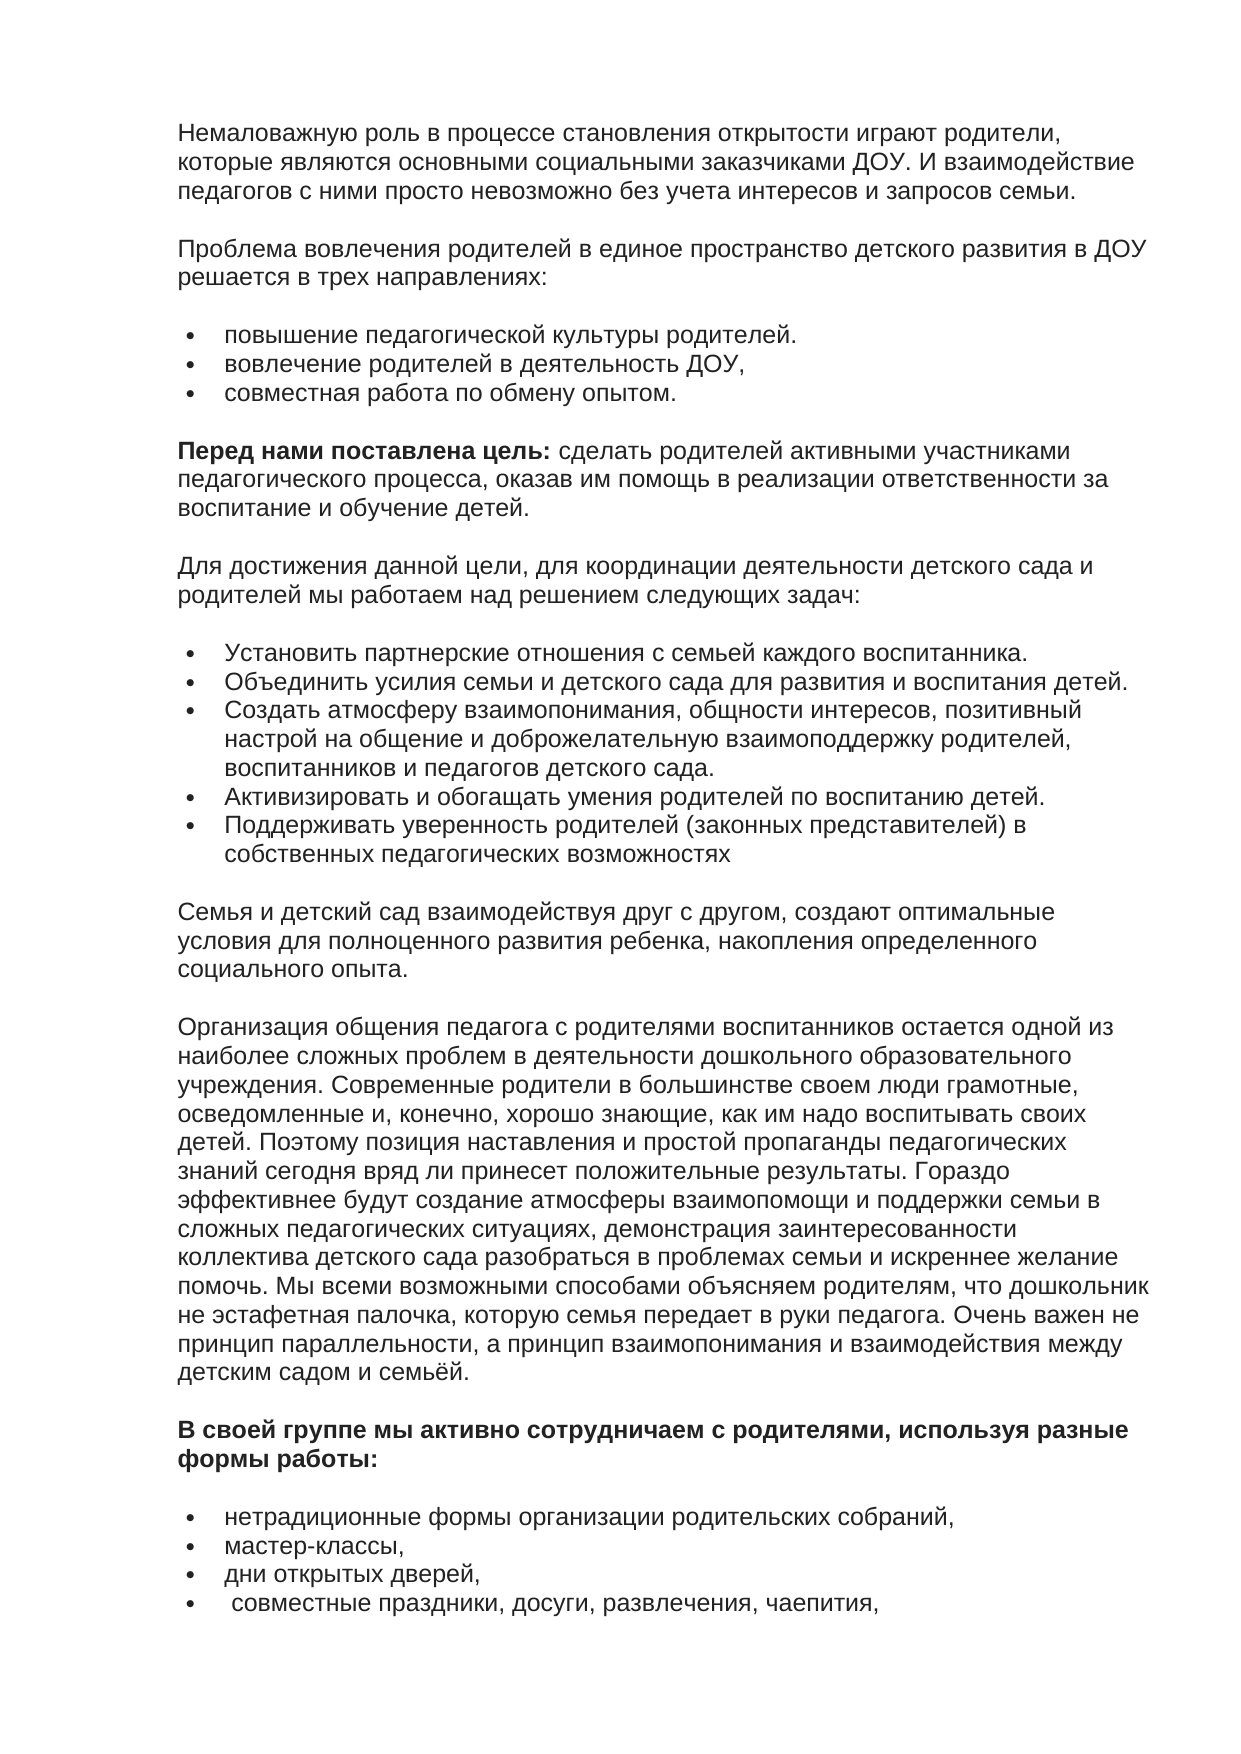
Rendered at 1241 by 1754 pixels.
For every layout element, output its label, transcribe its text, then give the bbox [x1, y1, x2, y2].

list дни открытых дверей, [187, 1559, 1152, 1588]
list Поддерживать уверенность родителей (законных представителей) в собственных педагогических возможностях [187, 810, 1152, 868]
list вовлечение родителей в деятельность ДОУ, [187, 349, 1152, 378]
text Организация общения педагога с родителями воспитанников остается одной из наиболее сложных проблем в деятельности дошкольного образовательного учреждения. Современные родители в большинстве своем люди грамотные, осведомленные и, конечно, хорошо знающие, как им надо воспитывать своих детей. Поэтому позиция наставления и простой пропаганды педагогических знаний сегодня вряд ли принесет положительные результаты. Гораздо эффективнее будут создание атмосферы взаимопомощи и поддержки семьи в сложных педагогических ситуациях, демонстрация заинтересованности коллектива детского сада разобраться в проблемах семьи и искреннее желание помочь. Мы всеми возможными способами объясняем родителям, что дошкольник не эстафетная палочка, которую семья передает в руки педагога. Очень важен не принцип параллельности, а принцип взаимопонимания и взаимодействия между детским садом и семьёй. [177, 1012, 1152, 1386]
text Для достижения данной цели, для координации деятельности детского сада и родителей мы работаем над решением следующих задач: [177, 551, 1152, 608]
text Семья и детский сад взаимодействуя друг с другом, создают оптимальные условия для полноценного развития ребенка, накопления определенного социального опыта. [177, 897, 1152, 983]
list Создать атмосферу взаимопонимания, общности интересов, позитивный настрой на общение и доброжелательную взаимоподдержку родителей, воспитанников и педагогов детского сада. [187, 695, 1152, 781]
list совместная работа по обмену опытом. [187, 378, 1152, 406]
text Проблема вовлечения родителей в единое пространство детского развития в ДОУ решается в трех направлениях: [177, 233, 1152, 291]
list повышение педагогической культуры родителей. [187, 320, 1152, 349]
text Перед нами поставлена цель: сделать родителей активными участниками педагогического процесса, оказав им помощь в реализации ответственности за воспитание и обучение детей. [177, 436, 1152, 522]
list мастер-классы, [187, 1531, 1152, 1559]
text В своей группе мы активно сотрудничаем с родителями, используя разные формы работы: [177, 1415, 1152, 1473]
list Установить партнерские отношения с семьей каждого воспитанника. [187, 638, 1152, 666]
text Немаловажную роль в процессе становления открытости играют родители, которые являются основными социальными заказчиками ДОУ. И взаимодействие педагогов с ними просто невозможно без учета интересов и запросов семьи. [177, 118, 1152, 204]
list совместные праздники, досуги, развлечения, чаепития, [187, 1588, 1152, 1617]
list нетрадиционные формы организации родительских собраний, [187, 1502, 1152, 1531]
list Объединить усилия семьи и детского сада для развития и воспитания детей. [187, 666, 1152, 695]
list Активизировать и обогащать умения родителей по воспитанию детей. [187, 781, 1152, 810]
